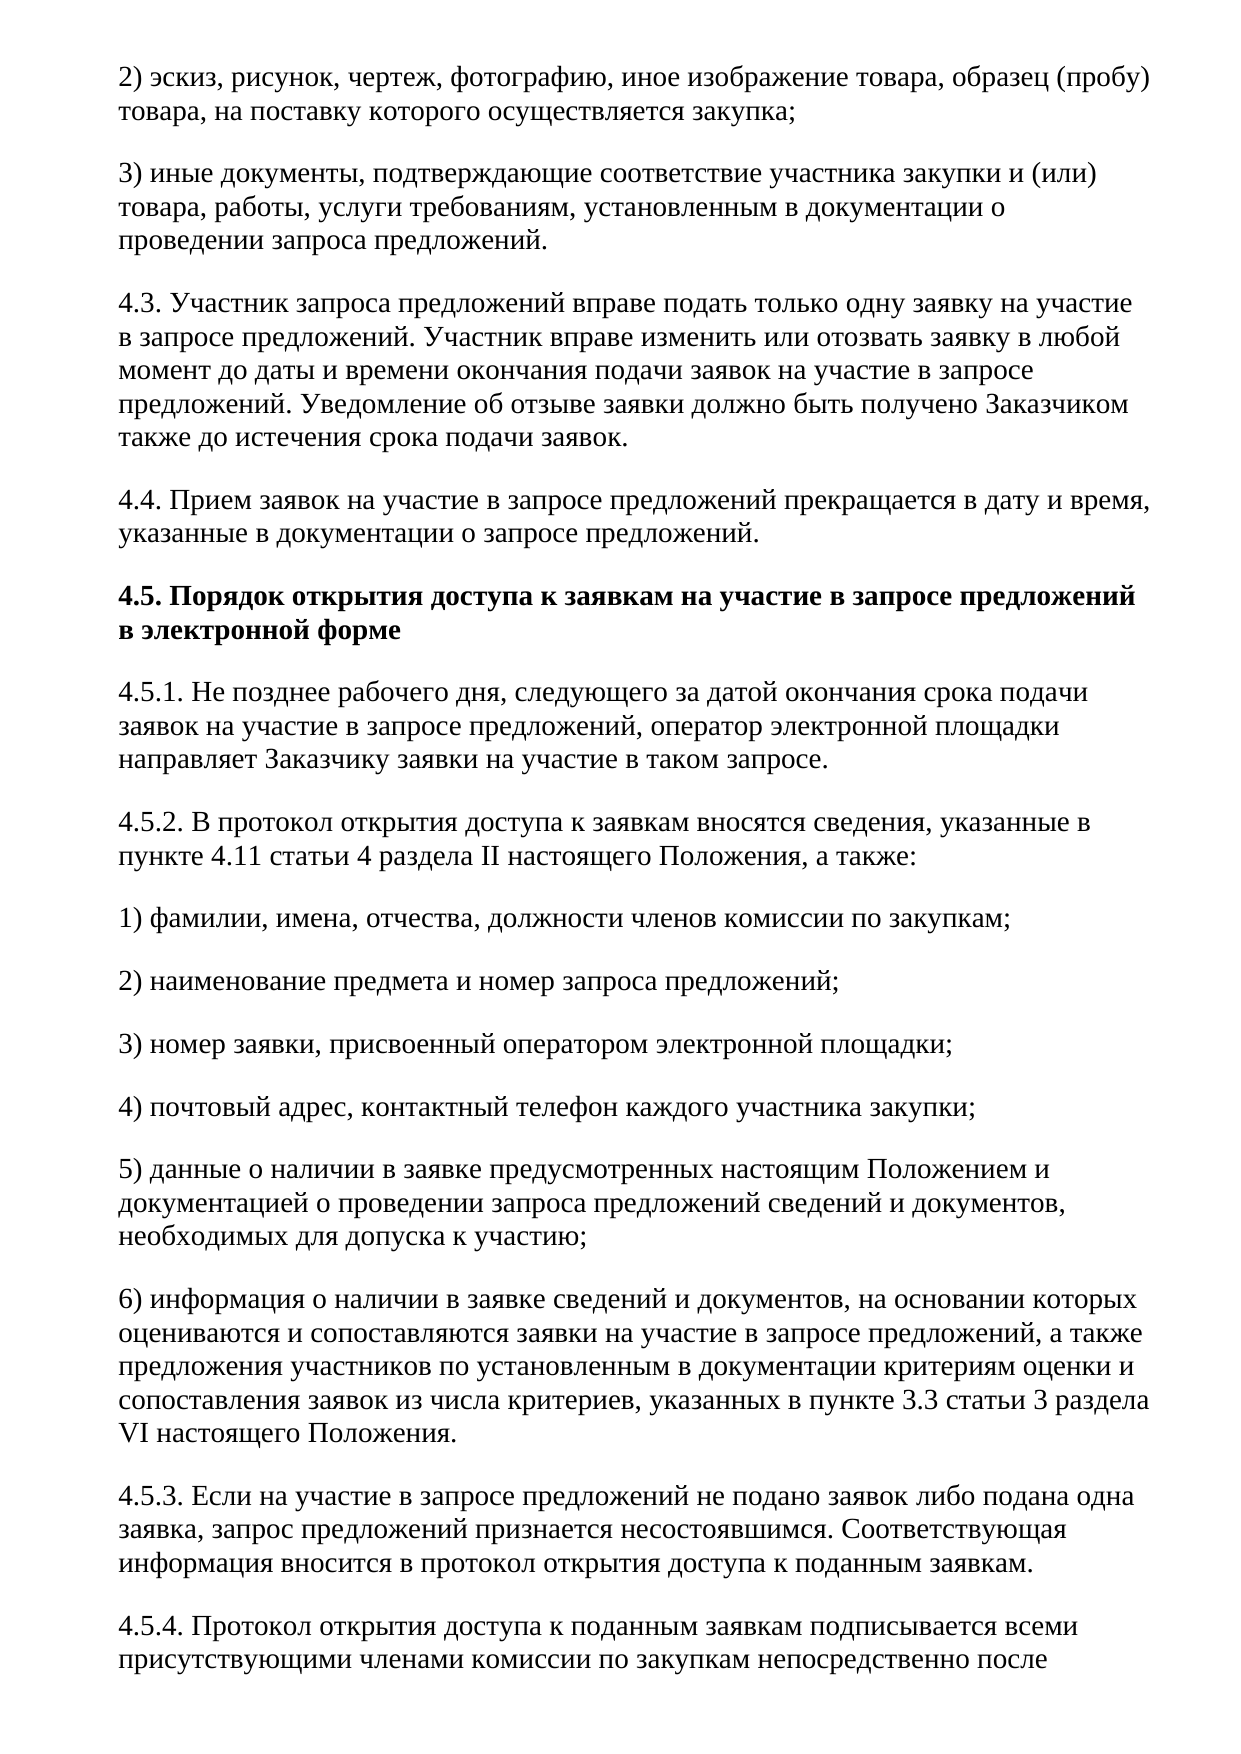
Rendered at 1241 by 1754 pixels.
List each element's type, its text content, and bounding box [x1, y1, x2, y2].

text 4.3. Участник запроса предложений вправе подать только одну заявку на участие в запросе предложений. Участник вправе изменить или отозвать заявку в любой момент до даты и времени окончания подачи заявок на участие в запросе предложений. Уведомление об отзыве заявки должно быть получено Заказчиком также до истечения срока подачи заявок. [118, 415, 1152, 583]
text 1) дополнительные документы и сведения, необходимые для оценки заявки по критериям, которые установлены в документации о проведении запроса предложений; [118, 59, 1152, 160]
text 2) наименование предмета и номер запроса предложений; [118, 1093, 1152, 1127]
text 3) иные документы, подтверждающие соответствие участника закупки и (или) товара, работы, услуги требованиям, установленным в документации о проведении запроса предложений. [118, 285, 1152, 386]
text 2) эскиз, рисунок, чертеж, фотографию, иное изображение товара, образец (пробу) товара, на поставку которого осуществляется закупка; [118, 189, 1152, 256]
text 4.5. Порядок открытия доступа к заявкам на участие в запросе предложений в электронной форме [118, 708, 1152, 775]
text 4.5.2. В протокол открытия доступа к заявкам вносятся сведения, указанные в пункте 4.11 статьи 4 раздела II настоящего Положения, а также: [118, 934, 1152, 1001]
text 4.4. Прием заявок на участие в запросе предложений прекращается в дату и время, указанные в документации о запросе предложений. [118, 612, 1152, 679]
text 3) номер заявки, присвоенный оператором электронной площадки; [118, 1156, 1152, 1189]
text 6) информация о наличии в заявке сведений и документов, на основании которых оцениваются и сопоставляются заявки на участие в запросе предложений, а также предложения участников по установленным в документации критериям оценки и сопоставления заявок из числа критериев, указанных в пункте 3.3 статьи 3 раздела VI настоящего Положения. [118, 1411, 1152, 1579]
text 4) почтовый адрес, контактный телефон каждого участника закупки; [118, 1218, 1152, 1252]
text 1) фамилии, имена, отчества, должности членов комиссии по закупкам; [118, 1030, 1152, 1064]
text 4.5.1. Не позднее рабочего дня, следующего за датой окончания срока подачи заявок на участие в запросе предложений, оператор электронной площадки направляет Заказчику заявки на участие в таком запросе. [118, 804, 1152, 905]
text 4.5.3. Если на участие в запросе предложений не подано заявок либо подана одна заявка, запрос предложений признается несостоявшимся. Соответствующая информация вносится в протокол открытия доступа к поданным заявкам. [118, 1608, 1152, 1708]
text 5) данные о наличии в заявке предусмотренных настоящим Положением и документацией о проведении запроса предложений сведений и документов, необходимых для допуска к участию; [118, 1281, 1152, 1382]
